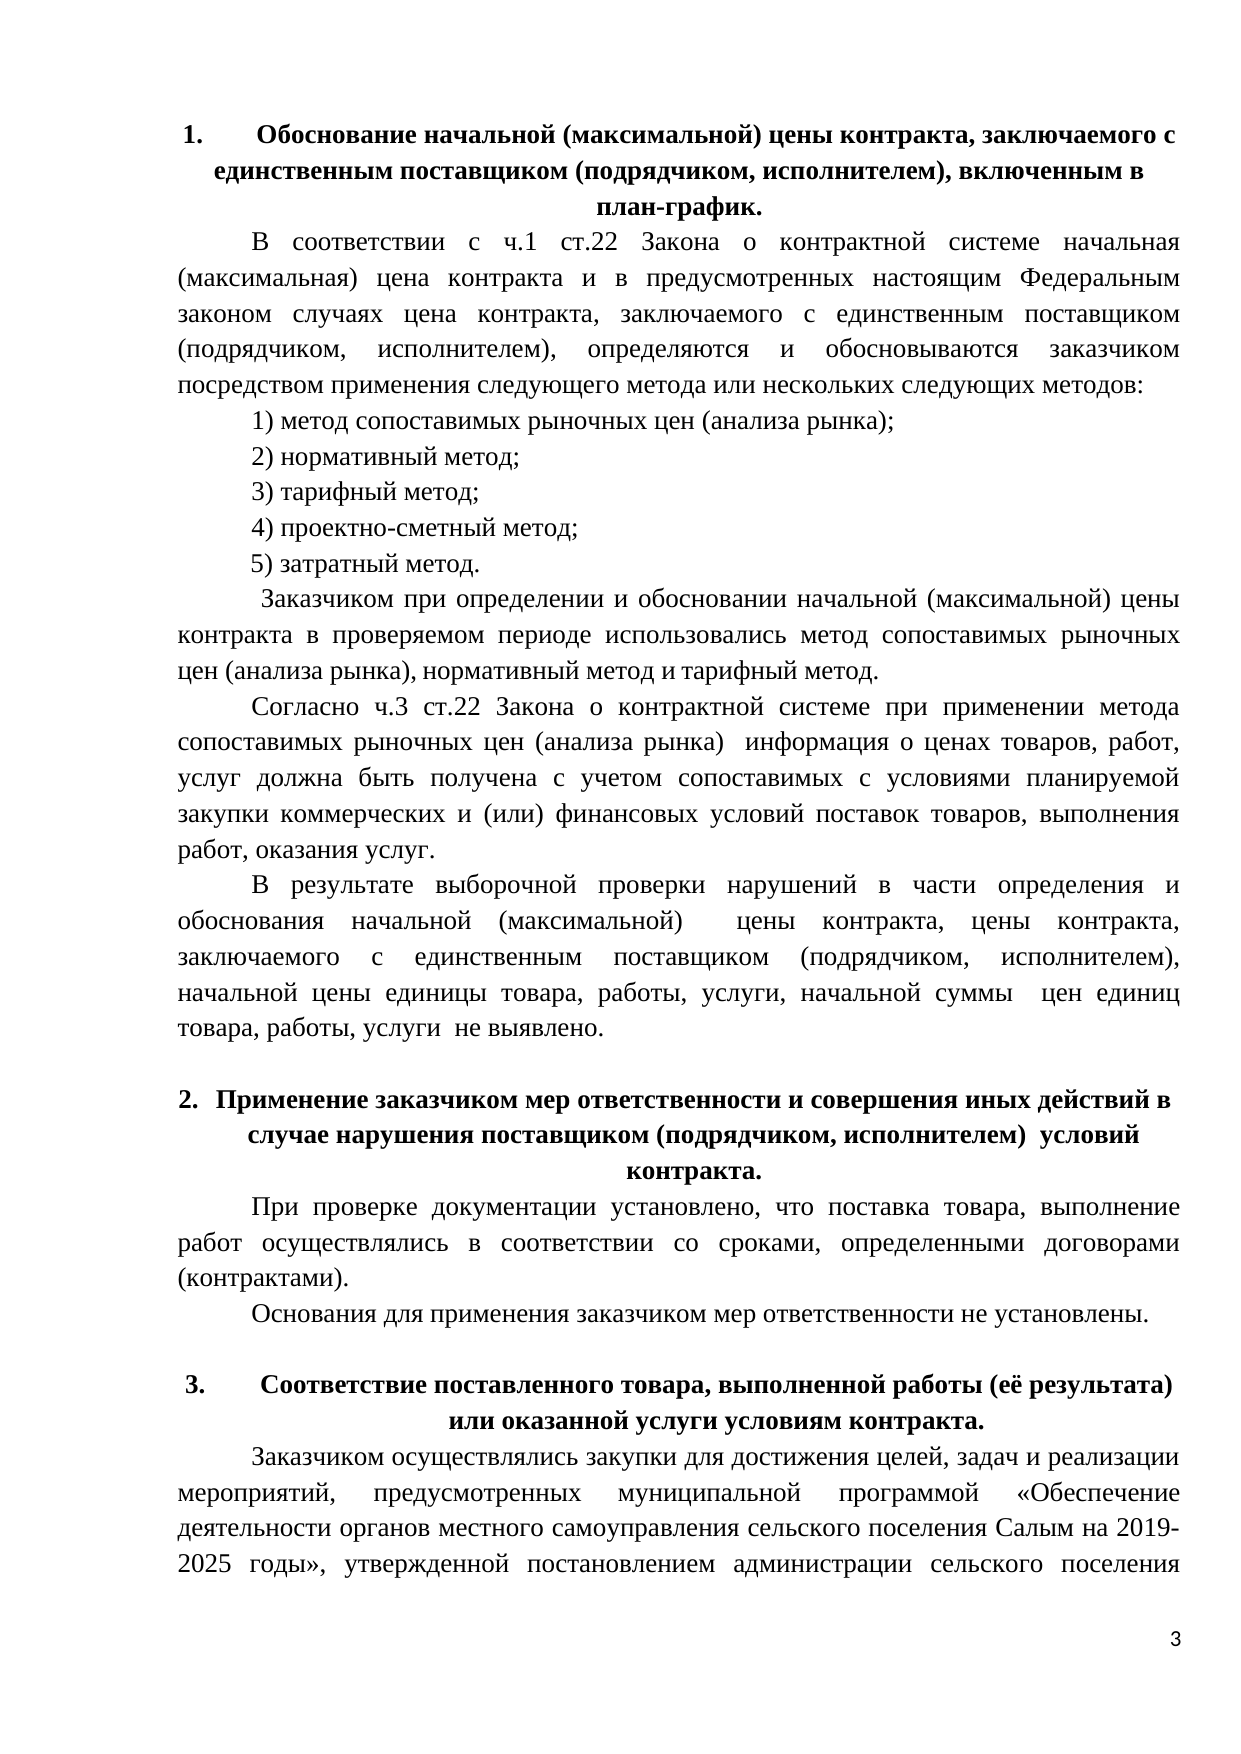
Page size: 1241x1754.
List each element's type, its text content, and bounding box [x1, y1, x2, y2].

list Согласно ч.3 ст.22 Закона о контрактной системе при применении метода сопоставимых рыночных цен (анализа рынка) информация о ценах товаров, работ, услуг должна быть получена с учетом сопоставимых с условиями планируемой закупки коммерческих и (или) финансовых условий поставок товаров, выполнения работ, оказания услуг. [177, 690, 1181, 864]
list В соответствии с ч.1 ст.22 Закона о контрактной системе начальная (максимальная) цена контракта и в предусмотренных настоящим Федеральным законом случаях цена контракта, заключаемого с единственным поставщиком (подрядчиком, исполнителем), определяются и обосновываются заказчиком посредством применения следующего метода или нескольких следующих методов: [177, 225, 1181, 399]
list 1) метод сопоставимых рыночных цен (анализа рынка); [251, 404, 1181, 435]
list 4) проектно-сметный метод; [251, 511, 1181, 542]
list Соответствие поставленного товара, выполненной работы (её результата) или оказанной услуги условиям контракта. [177, 1369, 1181, 1436]
list Применение заказчиком мер ответственности и совершения иных действий в случае нарушения поставщиком (подрядчиком, исполнителем) условий контракта. [169, 1083, 1181, 1185]
list Основания для применения заказчиком мер ответственности не установлены. [177, 1297, 1181, 1328]
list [177, 1440, 1181, 1578]
list Обоснование начальной (максимальной) цены контракта, заключаемого с единственным поставщиком (подрядчиком, исполнителем), включенным в план-график. [177, 118, 1181, 221]
list 5) затратный метод. [176, 547, 1181, 578]
list Заказчиком при определении и обосновании начальной (максимальной) цены контракта в проверяемом периоде использовались метод сопоставимых рыночных цен (анализа рынка), нормативный метод и тарифный метод. [177, 583, 1181, 685]
list 2) нормативный метод; [251, 440, 1181, 471]
list 3) тарифный метод; [251, 475, 1181, 507]
list В результате выборочной проверки нарушений в части определения и обоснования начальной (максимальной) цены контракта, цены контракта, заключаемого с единственным поставщиком (подрядчиком, исполнителем), начальной цены единицы товара, работы, услуги, начальной суммы цен единиц товара, работы, услуги не выявлено. [177, 868, 1181, 1042]
list При проверке документации установлено, что поставка товара, выполнение работ осуществлялись в соответствии со сроками, определенными договорами (контрактами). [177, 1190, 1181, 1293]
